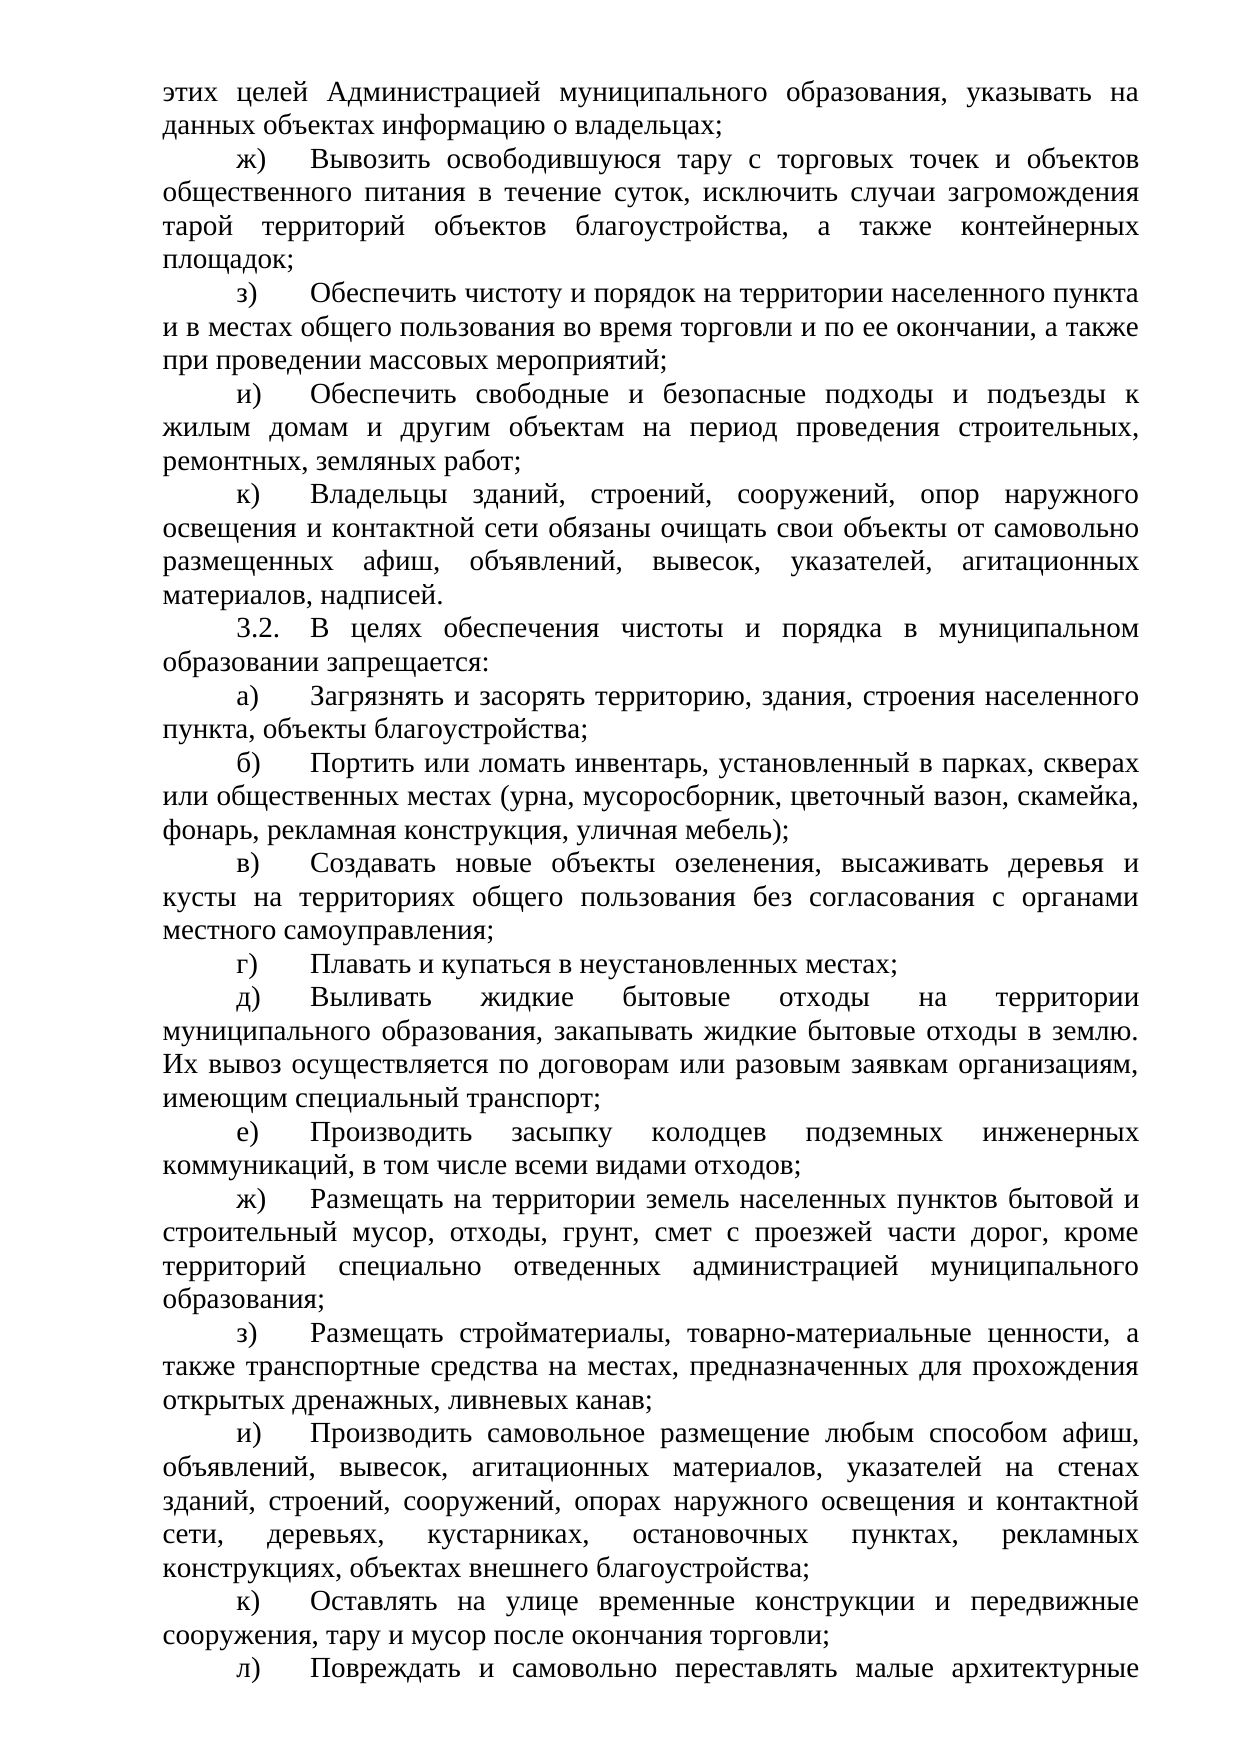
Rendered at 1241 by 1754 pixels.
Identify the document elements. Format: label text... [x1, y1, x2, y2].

list Владельцы зданий, строений, сооружений, опор наружного освещения и контактной сети обязаны очищать свои объекты от самовольно размещенных афиш, объявлений, вывесок, указателей, агитационных материалов, надписей. [162, 476, 1140, 611]
list Портить или ломать инвентарь, установленный в парках, скверах или общественных местах (урна, мусоросборник, цветочный вазон, скамейка, фонарь, рекламная конструкция, уличная мебель); [162, 745, 1140, 845]
list Создавать новые объекты озеленения, высаживать деревья и кусты на территориях общего пользования без согласования с органами местного самоуправления; [162, 845, 1140, 946]
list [162, 74, 1140, 141]
list Вывозить освободившуюся тару с торговых точек и объектов общественного питания в течение суток, исключить случаи загромождения тарой территорий объектов благоустройства, а также контейнерных площадок; [162, 141, 1140, 275]
list Оставлять на улице временные конструкции и передвижные сооружения, тару и мусор после окончания торговли; [162, 1583, 1140, 1650]
list В целях обеспечения чистоты и порядка в муниципальном образовании запрещается: [162, 611, 1140, 678]
list Выливать жидкие бытовые отходы на территории муниципального образования, закапывать жидкие бытовые отходы в землю. Их вывоз осуществляется по договорам или разовым заявкам организациям, имеющим специальный транспорт; [162, 979, 1140, 1114]
list Обеспечить свободные и безопасные подходы и подъезды к жилым домам и другим объектам на период проведения строительных, ремонтных, земляных работ; [162, 376, 1140, 476]
list Загрязнять и засорять территорию, здания, строения населенного пункта, объекты благоустройства; [162, 678, 1140, 745]
list Размещать стройматериалы, товарно-материальные ценности, а также транспортные средства на местах, предназначенных для прохождения открытых дренажных, ливневых канав; [162, 1315, 1140, 1416]
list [162, 1650, 1140, 1684]
list Размещать на территории земель населенных пунктов бытовой и строительный мусор, отходы, грунт, смет с проезжей части дорог, кроме территорий специально отведенных администрацией муниципального образования; [162, 1181, 1140, 1315]
list Производить засыпку колодцев подземных инженерных коммуникаций, в том числе всеми видами отходов; [162, 1114, 1140, 1181]
list Плавать и купаться в неустановленных местах; [162, 946, 1140, 979]
list Обеспечить чистоту и порядок на территории населенного пункта и в местах общего пользования во время торговли и по ее окончании, а также при проведении массовых мероприятий; [162, 275, 1140, 376]
list Производить самовольное размещение любым способом афиш, объявлений, вывесок, агитационных материалов, указателей на стенах зданий, строений, сооружений, опорах наружного освещения и контактной сети, деревьях, кустарниках, остановочных пунктах, рекламных конструкциях, объектах внешнего благоустройства; [162, 1416, 1140, 1583]
